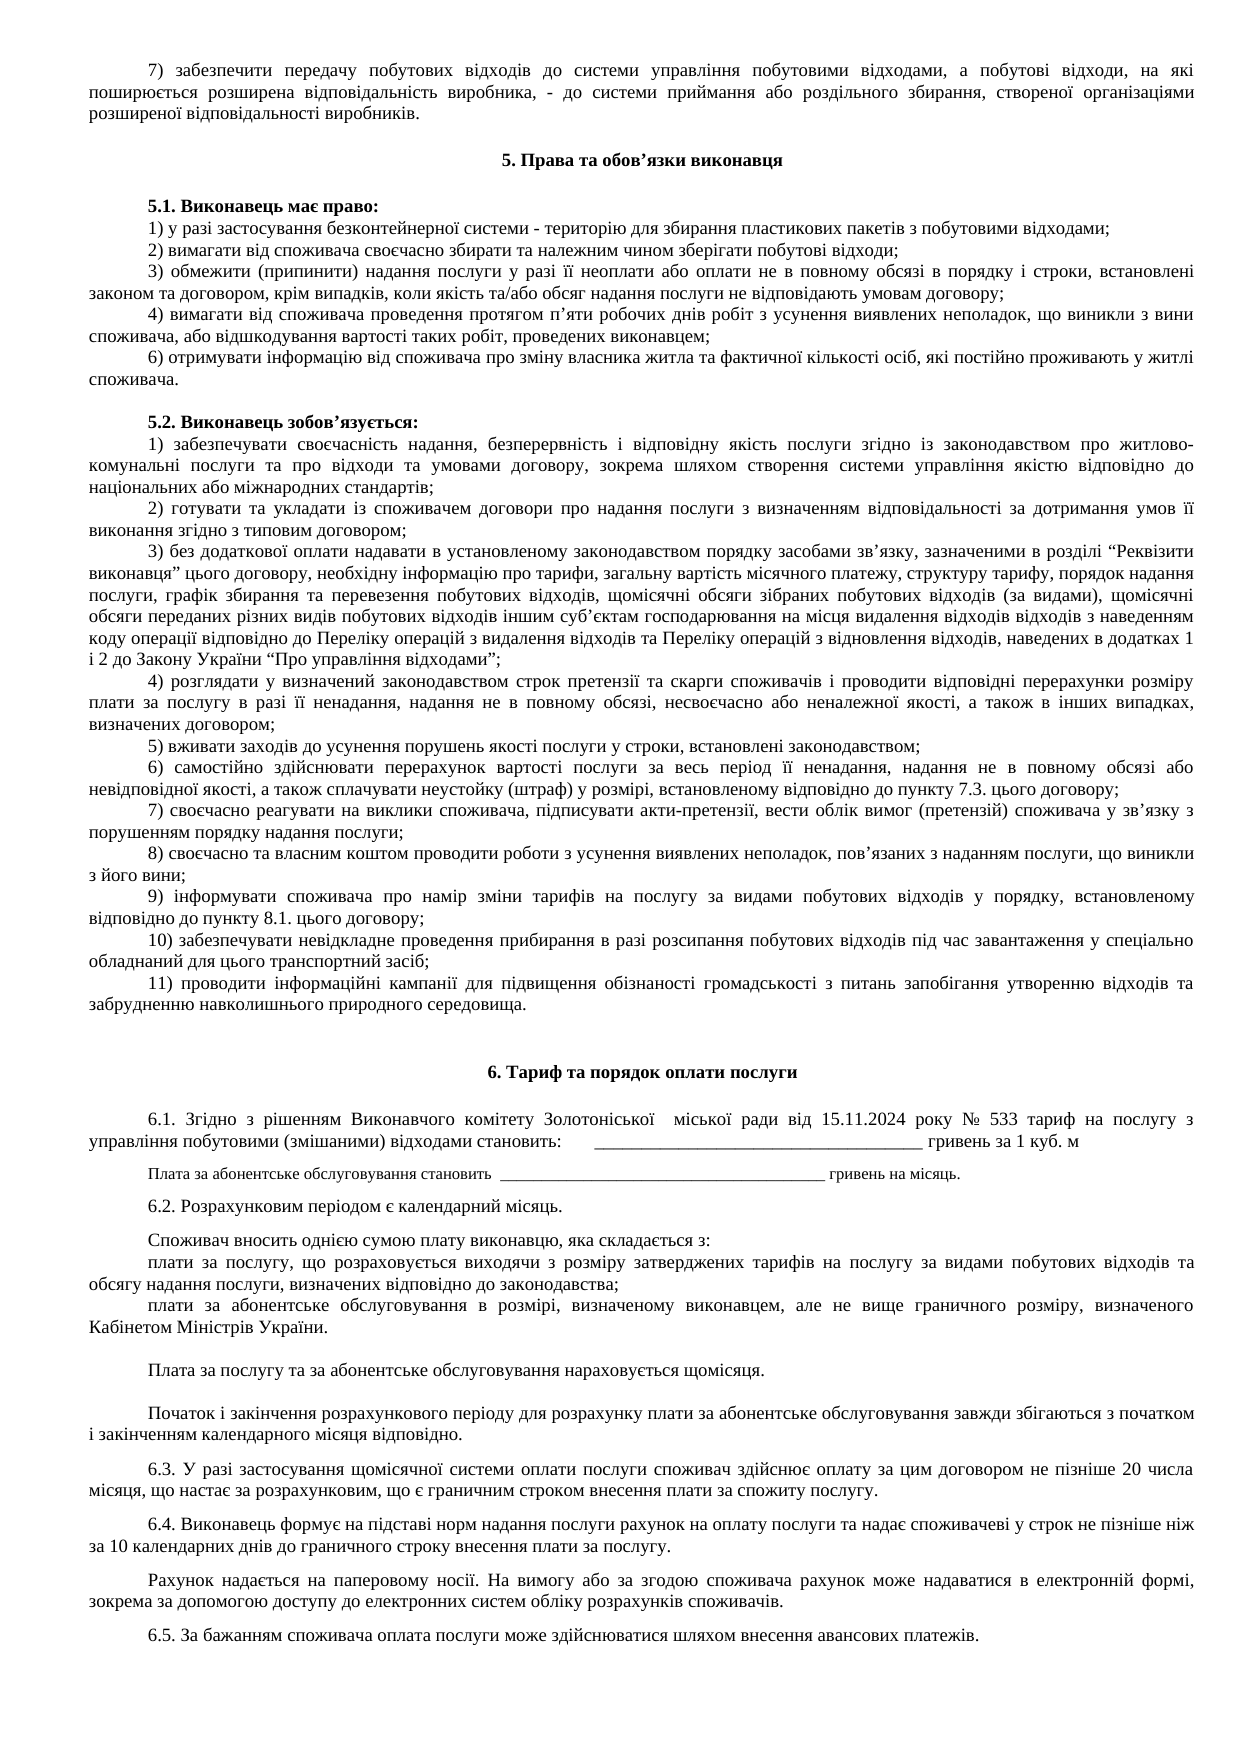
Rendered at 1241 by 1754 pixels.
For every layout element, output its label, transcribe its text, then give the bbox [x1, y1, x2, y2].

text 6. Тариф та порядок оплати послуги [89, 1061, 1196, 1083]
text 2) вимагати від споживача своєчасно збирати та належним чином зберігати побутові відходи; [89, 238, 1196, 260]
text 7) забезпечити передачу побутових відходів до системи управління побутовими відходами, а побутові відходи, на які поширюється розширена відповідальність виробника, - до системи приймання або роздільного збирання, створеної організаціями розширеної відповідальності виробників. [89, 59, 1196, 124]
text 6.5. За бажанням споживача оплата послуги може здійснюватися шляхом внесення авансових платежів. [89, 1624, 1196, 1646]
text плати за послугу, що розраховується виходячи з розміру затверджених тарифів на послугу за видами побутових відходів та обсягу надання послуги, визначених відповідно до законодавства; [89, 1251, 1196, 1294]
text Початок і закінчення розрахункового періоду для розрахунку плати за абонентське обслуговування завжди збігаються з початком і закінченням календарного місяця відповідно. [89, 1402, 1196, 1445]
text 6.2. Розрахунковим періодом є календарний місяць. [89, 1195, 1196, 1217]
text 5.2. Виконавець зобов’язується: [89, 411, 1196, 433]
text 4) вимагати від споживача проведення протягом п’яти робочих днів робіт з усунення виявлених неполадок, що виникли з вини споживача, або відшкодування вартості таких робіт, проведених виконавцем; [89, 303, 1196, 346]
text 4) розглядати у визначений законодавством строк претензії та скарги споживачів і проводити відповідні перерахунки розміру плати за послугу в разі її ненадання, надання не в повному обсязі, несвоєчасно або неналежної якості, а також в інших випадках, визначених договором; [89, 670, 1196, 734]
text 3) обмежити (припинити) надання послуги у разі її неоплати або оплати не в повному обсязі в порядку і строки, встановлені законом та договором, крім випадків, коли якість та/або обсяг надання послуги не відповідають умовам договору; [89, 260, 1196, 303]
text 10) забезпечувати невідкладне проведення прибирання в разі розсипання побутових відходів під час завантаження у спеціально обладнаний для цього транспортний засіб; [89, 928, 1196, 972]
text 5) вживати заходів до усунення порушень якості послуги у строки, встановлені законодавством; [89, 734, 1196, 756]
text 6) самостійно здійснювати перерахунок вартості послуги за весь період її ненадання, надання не в повному обсязі або невідповідної якості, а також сплачувати неустойку (штраф) у розмірі, встановленому відповідно до пункту 7.3. цього договору; [89, 756, 1196, 799]
text 2) готувати та укладати із споживачем договори про надання послуги з визначенням відповідальності за дотримання умов її виконання згідно з типовим договором; [89, 497, 1196, 540]
text 6.4. Виконавець формує на підставі норм надання послуги рахунок на оплату послуги та надає споживачеві у строк не пізніше ніж за 10 календарних днів до граничного строку внесення плати за послугу. [89, 1513, 1196, 1556]
text 8) своєчасно та власним коштом проводити роботи з усунення виявлених неполадок, пов’язаних з наданням послуги, що виникли з його вини; [89, 842, 1196, 885]
text 6.3. У разі застосування щомісячної системи оплати послуги споживач здійснює оплату за цим договором не пізніше 20 числа місяця, що настає за розрахунковим, що є граничним строком внесення плати за спожиту послугу. [89, 1457, 1196, 1501]
text 5. Права та обов’язки виконавця [89, 149, 1196, 170]
text плати за абонентське обслуговування в розмірі, визначеному виконавцем, але не вище граничного розміру, визначеного Кабінетом Міністрів України. [89, 1294, 1196, 1337]
text 11) проводити інформаційні кампанії для підвищення обізнаності громадськості з питань запобігання утворенню відходів та забрудненню навколишнього природного середовища. [89, 972, 1196, 1015]
text Споживач вносить однією сумою плату виконавцю, яка складається з: [89, 1229, 1196, 1251]
text 6) отримувати інформацію від споживача про зміну власника житла та фактичної кількості осіб, які постійно проживають у житлі споживача. [89, 346, 1196, 389]
text 6.1. Згідно з рішенням Виконавчого комітету Золотоніської міської ради від 15.11.2024 року № 533 тариф на послугу з управління побутовими (змішаними) відходами становить: ___________________________________ гривень за 1 куб. м [89, 1108, 1196, 1151]
text 7) своєчасно реагувати на виклики споживача, підписувати акти-претензії, вести облік вимог (претензій) споживача у зв’язку з порушенням порядку надання послуги; [89, 799, 1196, 842]
text 1) у разі застосування безконтейнерної системи - територію для збирання пластикових пакетів з побутовими відходами; [89, 217, 1196, 238]
text 9) інформувати споживача про намір зміни тарифів на послугу за видами побутових відходів у порядку, встановленому відповідно до пункту 8.1. цього договору; [89, 885, 1196, 928]
text 3) без додаткової оплати надавати в установленому законодавством порядку засобами зв’язку, зазначеними в розділі “Реквізити виконавця” цього договору, необхідну інформацію про тарифи, загальну вартість місячного платежу, структуру тарифу, порядок надання послуги, графік збирання та перевезення побутових відходів, щомісячні обсяги зібраних побутових відходів (за видами), щомісячні обсяги переданих різних видів побутових відходів іншим суб’єктам господарювання на місця видалення відходів відходів з наведенням коду операції відповідно до Переліку операцій з видалення відходів та Переліку операцій з відновлення відходів, наведених в додатках 1 і 2 до Закону України “Про управління відходами”; [89, 540, 1196, 670]
text 1) забезпечувати своєчасність надання, безперервність і відповідну якість послуги згідно із законодавством про житлово-комунальні послуги та про відходи та умовами договору, зокрема шляхом створення системи управління якістю відповідно до національних або міжнародних стандартів; [89, 433, 1196, 497]
text Плата за абонентське обслуговування становить _______________________________________ гривень на місяць. [89, 1163, 1196, 1183]
text Рахунок надається на паперовому носії. На вимогу або за згодою споживача рахунок може надаватися в електронній формі, зокрема за допомогою доступу до електронних систем обліку розрахунків споживачів. [89, 1569, 1196, 1612]
text Плата за послугу та за абонентське обслуговування нараховується щомісяця. [89, 1359, 1196, 1380]
text 5.1. Виконавець має право: [89, 195, 1196, 217]
